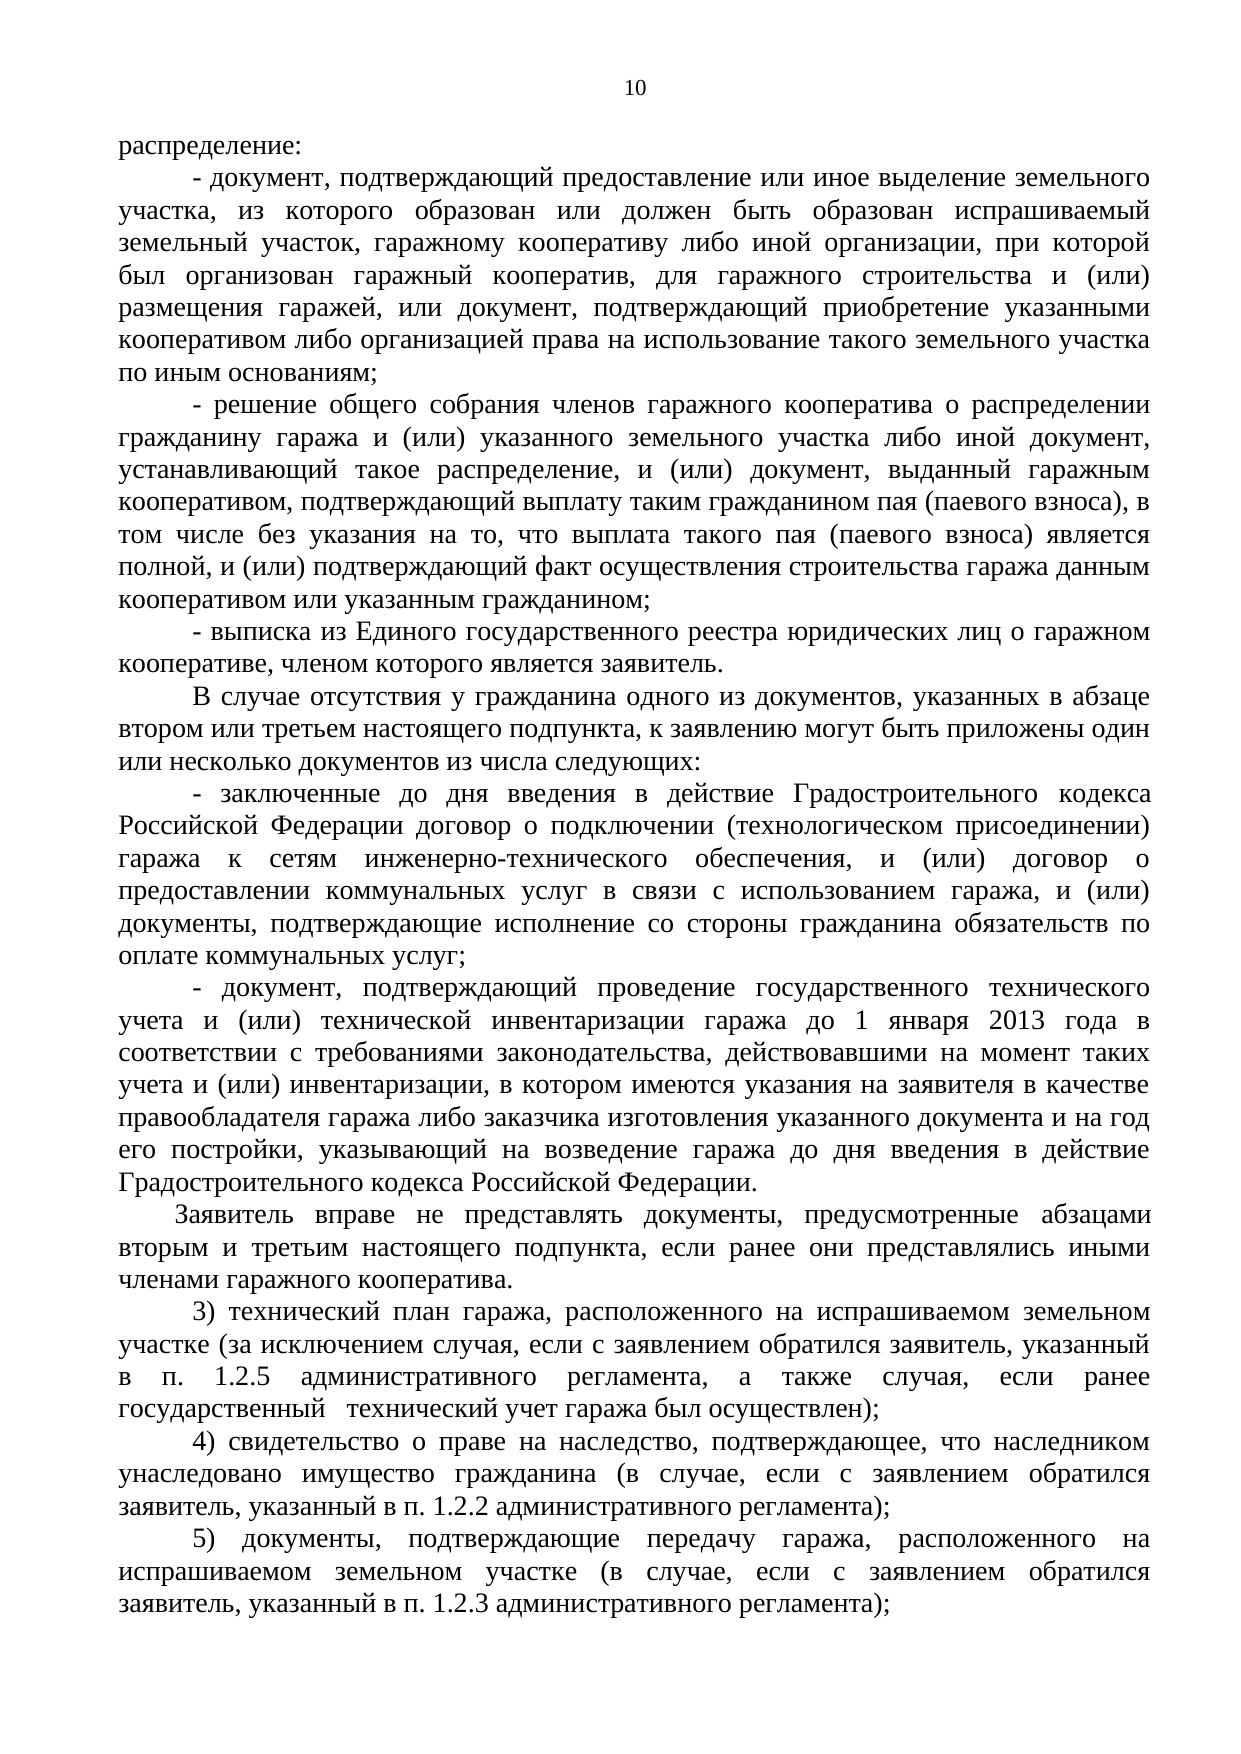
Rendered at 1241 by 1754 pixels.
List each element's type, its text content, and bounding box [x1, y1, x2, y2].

text - выписка из Единого государственного реестра юридических лиц о гаражном кооперативе, членом которого является заявитель. [118, 614, 1152, 679]
text - заключенные до дня введения в действие Градостроительного кодекса Российской Федерации договор о подключении (технологическом присоединении) гаража к сетям инженерно-технического обеспечения, и (или) договор о предоставлении коммунальных услуг в связи с использованием гаража, и (или) документы, подтверждающие исполнение со стороны гражданина обязательств по оплате коммунальных услуг; [118, 776, 1152, 970]
text Заявитель вправе не представлять документы, предусмотренные абзацами вторым и третьим настоящего подпункта, если ранее они представлялись иными членами гаражного кооператива. [118, 1197, 1152, 1294]
text - документ, подтверждающий проведение государственного технического учета и (или) технической инвентаризации гаража до 1 января 2013 года в соответствии с требованиями законодательства, действовавшими на момент таких учета и (или) инвентаризации, в котором имеются указания на заявителя в качестве правообладателя гаража либо заказчика изготовления указанного документа и на год его постройки, указывающий на возведение гаража до дня введения в действие Градостроительного кодекса Российской Федерации. [118, 970, 1152, 1197]
text В случае отсутствия у гражданина одного из документов, указанных в абзаце втором или третьем настоящего подпункта, к заявлению могут быть приложены один или несколько документов из числа следующих: [118, 679, 1152, 776]
text 4) свидетельство о праве на наследство, подтверждающее, что наследником унаследовано имущество гражданина (в случае, если с заявлением обратился заявитель, указанный в п. 1.2.2 административного регламента); [118, 1424, 1152, 1521]
text 3) технический план гаража, расположенного на испрашиваемом земельном участке (за исключением случая, если с заявлением обратился заявитель, указанный в п. 1.2.5 административного регламента, а также случая, если ранее государственный технический учет гаража был осуществлен); [118, 1294, 1152, 1424]
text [118, 128, 1152, 161]
text - решение общего собрания членов гаражного кооператива о распределении гражданину гаража и (или) указанного земельного участка либо иной документ, устанавливающий такое распределение, и (или) документ, выданный гаражным кооперативом, подтверждающий выплату таким гражданином пая (паевого взноса), в том числе без указания на то, что выплата такого пая (паевого взноса) является полной, и (или) подтверждающий факт осуществления строительства гаража данным кооперативом или указанным гражданином; [118, 387, 1152, 614]
text - документ, подтверждающий предоставление или иное выделение земельного участка, из которого образован или должен быть образован испрашиваемый земельный участок, гаражному кооперативу либо иной организации, при которой был организован гаражный кооператив, для гаражного строительства и (или) размещения гаражей, или документ, подтверждающий приобретение указанными кооперативом либо организацией права на использование такого земельного участка по иным основаниям; [118, 161, 1152, 387]
text 5) документы, подтверждающие передачу гаража, расположенного на испрашиваемом земельном участке (в случае, если с заявлением обратился заявитель, указанный в п. 1.2.3 административного регламента); [118, 1521, 1152, 1618]
